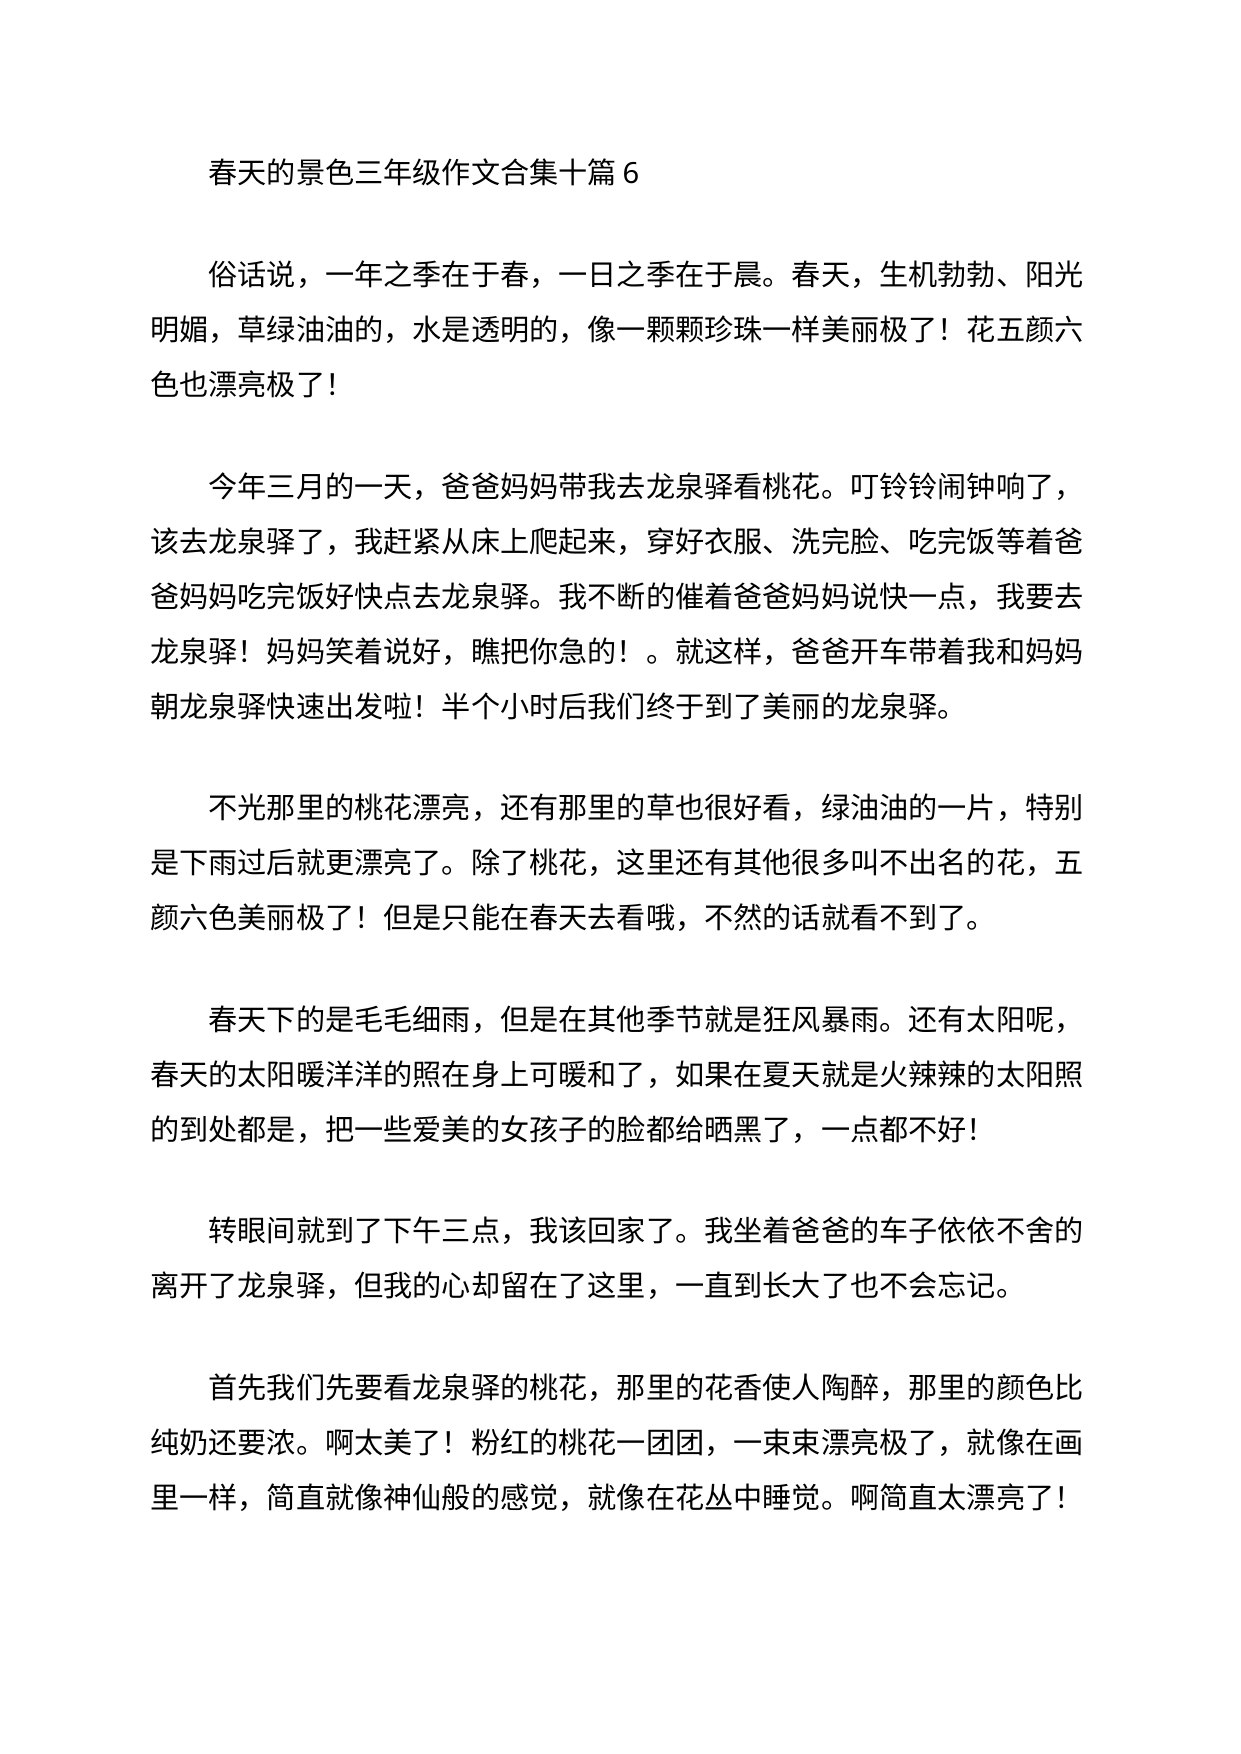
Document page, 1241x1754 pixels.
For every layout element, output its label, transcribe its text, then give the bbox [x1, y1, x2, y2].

text 春天下的是毛毛细雨，但是在其他季节就是狂风暴雨。还有太阳呢，春天的太阳暖洋洋的照在身上可暖和了，如果在夏天就是火辣辣的太阳照的到处都是，把一些爱美的女孩子的脸都给晒黑了，一点都不好！ [150, 996, 1090, 1148]
text 首先我们先要看龙泉驿的桃花，那里的花香使人陶醉，那里的颜色比纯奶还要浓。啊太美了！粉红的桃花一团团，一束束漂亮极了，就像在画里一样，简直就像神仙般的感觉，就像在花丛中睡觉。啊简直太漂亮了！ [150, 1365, 1090, 1517]
text 不光那里的桃花漂亮，还有那里的草也很好看，绿油油的一片，特别是下雨过后就更漂亮了。除了桃花，这里还有其他很多叫不出名的花，五颜六色美丽极了！但是只能在春天去看哦，不然的话就看不到了。 [150, 785, 1090, 937]
text 今年三月的一天，爸爸妈妈带我去龙泉驿看桃花。叮铃铃闹钟响了，该去龙泉驿了，我赶紧从床上爬起来，穿好衣服、洗完脸、吃完饭等着爸爸妈妈吃完饭好快点去龙泉驿。我不断的催着爸爸妈妈说快一点，我要去龙泉驿！妈妈笑着说好，瞧把你急的！。就这样，爸爸开车带着我和妈妈朝龙泉驿快速出发啦！半个小时后我们终于到了美丽的龙泉驿。 [150, 463, 1090, 725]
text 春天的景色三年级作文合集十篇6 [150, 150, 1090, 192]
text 转眼间就到了下午三点，我该回家了。我坐着爸爸的车子依依不舍的离开了龙泉驿，但我的心却留在了这里，一直到长大了也不会忘记。 [150, 1208, 1090, 1305]
text 俗话说，一年之季在于春，一日之季在于晨。春天，生机勃勃、阳光明媚，草绿油油的，水是透明的，像一颗颗珍珠一样美丽极了！花五颜六色也漂亮极了！ [150, 252, 1090, 404]
